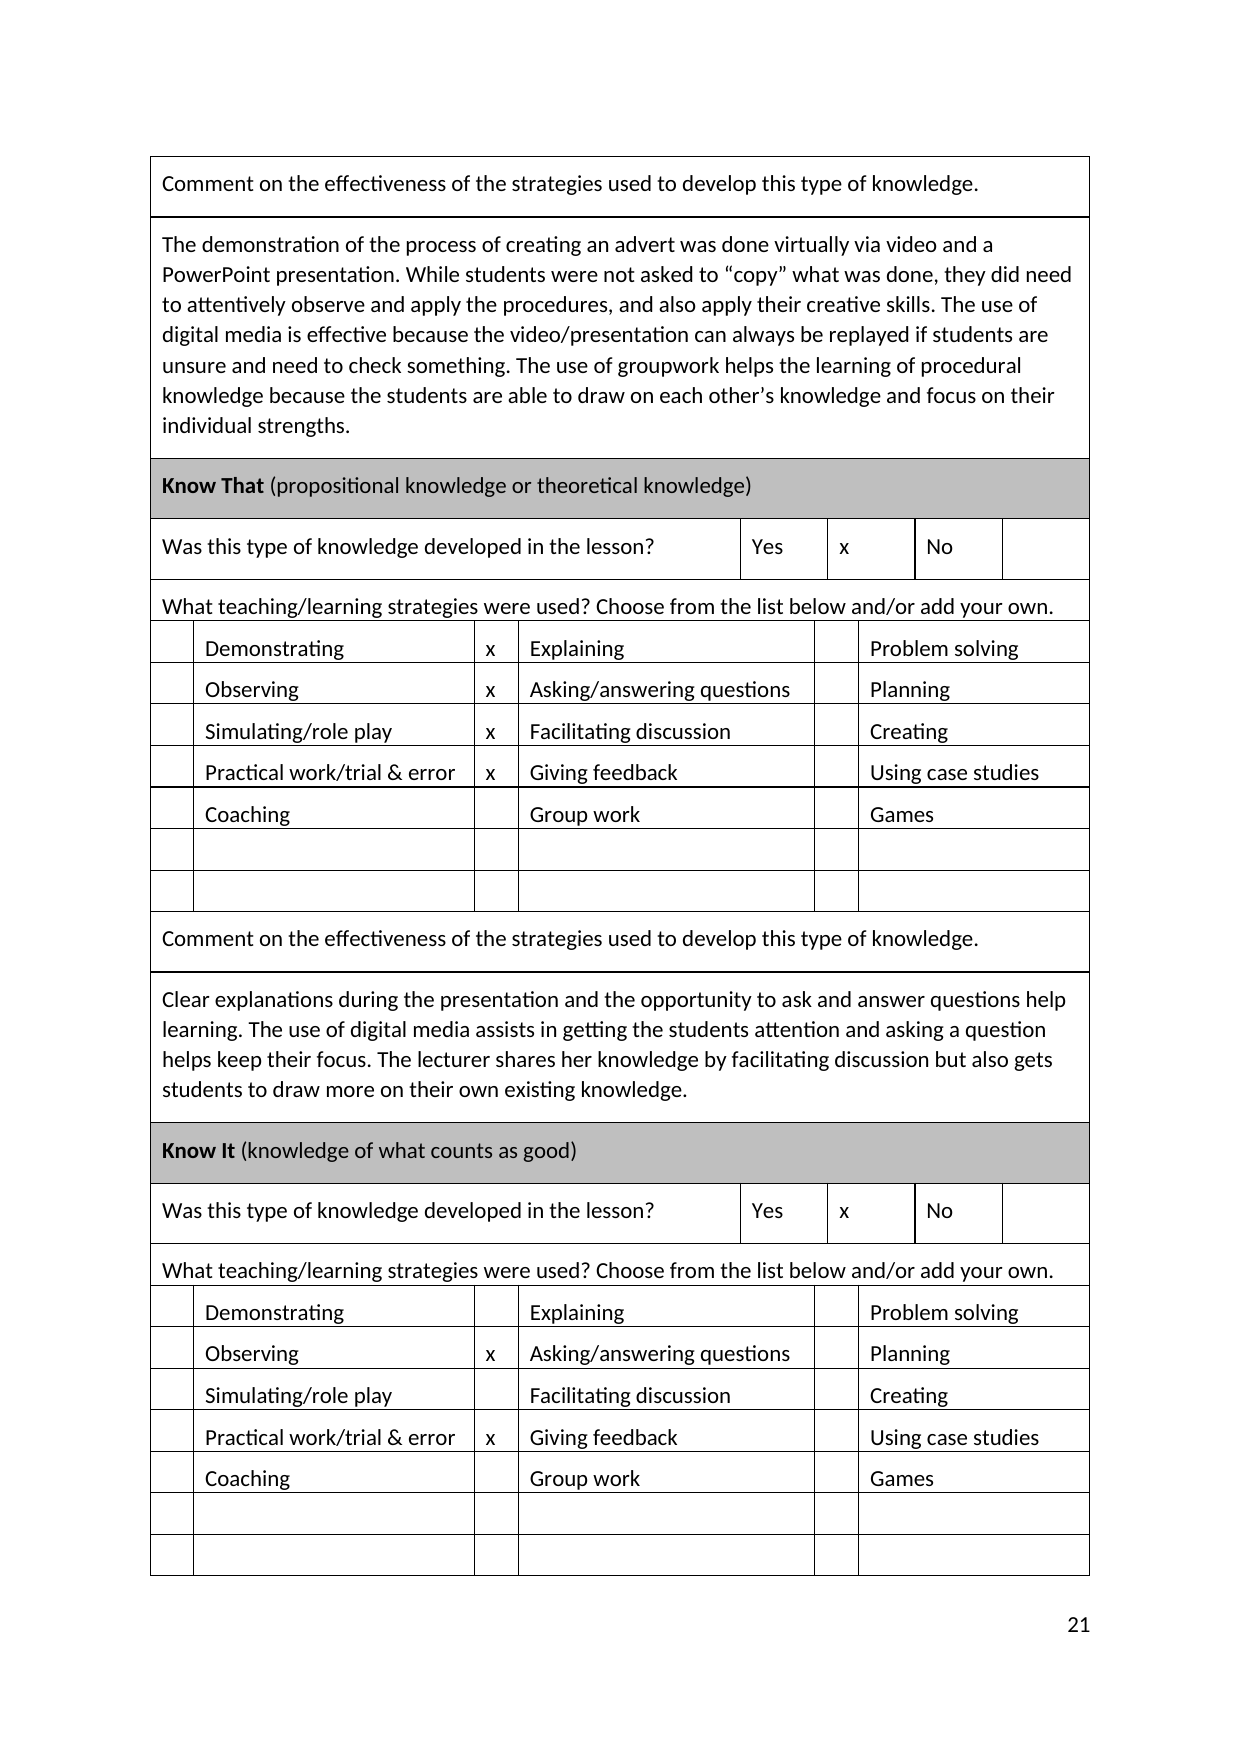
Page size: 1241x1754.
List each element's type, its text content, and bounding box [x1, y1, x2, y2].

table_cell [815, 1286, 858, 1326]
table_cell [815, 1327, 858, 1368]
table_cell [151, 746, 193, 786]
table_cell x [475, 621, 518, 662]
table_cell [815, 1452, 858, 1492]
table_cell [151, 1369, 193, 1409]
table_cell [151, 1493, 193, 1534]
table_cell Problem solving [859, 621, 1089, 662]
table_cell x [828, 519, 914, 578]
table_cell Group work [519, 1452, 814, 1492]
table_cell Comment on the effectiveness of the strategies used to develop this type of knowledge. [151, 912, 1089, 971]
table_cell No [916, 519, 1002, 578]
table_cell [859, 871, 1089, 911]
table_cell [1003, 1184, 1089, 1243]
table_cell Yes [741, 1184, 827, 1243]
table_cell Demonstrating [194, 621, 474, 662]
table_cell Planning [859, 1327, 1089, 1368]
table_cell x [475, 663, 518, 703]
table_cell Group work [519, 788, 814, 828]
table_cell Asking/answering questions [519, 663, 814, 703]
table_cell [859, 1535, 1089, 1575]
table_cell Using case studies [859, 1410, 1089, 1451]
table_cell Practical work/trial & error [194, 1410, 474, 1451]
table_cell [475, 1452, 518, 1492]
table_cell [151, 829, 193, 869]
table_cell [475, 788, 518, 828]
table_cell [475, 871, 518, 911]
table_cell [859, 829, 1089, 869]
table_cell [519, 829, 814, 869]
table_cell x [475, 1327, 518, 1368]
table_cell [475, 1493, 518, 1534]
table_cell Was this type of knowledge developed in the lesson? [151, 519, 740, 578]
table_cell Was this type of knowledge developed in the lesson? [151, 1184, 740, 1243]
table_cell Explaining [519, 621, 814, 662]
table_cell [151, 621, 193, 662]
table_cell [151, 871, 193, 911]
table_cell Problem solving [859, 1286, 1089, 1326]
table_cell [815, 704, 858, 745]
table_cell [151, 1452, 193, 1492]
table_cell Demonstrating [194, 1286, 474, 1326]
table_cell Simulating/role play [194, 1369, 474, 1409]
table_cell Know That (propositional knowledge or theoretical knowledge) [151, 459, 1089, 518]
table_cell [151, 788, 193, 828]
table_cell [519, 1493, 814, 1534]
table_cell [475, 1286, 518, 1326]
table_cell [815, 663, 858, 703]
table_cell Observing [194, 663, 474, 703]
table_cell [815, 788, 858, 828]
table_cell [475, 829, 518, 869]
table_cell What teaching/learning strategies were used? Choose from the list below and/or add your own. [151, 580, 1089, 620]
table_cell Coaching [194, 788, 474, 828]
table_cell Creating [859, 704, 1089, 745]
table_cell Observing [194, 1327, 474, 1368]
table_cell Giving feedback [519, 1410, 814, 1451]
table_cell [815, 746, 858, 786]
table_cell Games [859, 1452, 1089, 1492]
table_cell [815, 1410, 858, 1451]
table_cell [151, 1286, 193, 1326]
table_cell Giving feedback [519, 746, 814, 786]
table_cell No [916, 1184, 1002, 1243]
table_cell [815, 829, 858, 869]
table_cell Asking/answering questions [519, 1327, 814, 1368]
table_cell Yes [741, 519, 827, 578]
table_cell [151, 1410, 193, 1451]
table_cell [475, 1369, 518, 1409]
table_cell [519, 871, 814, 911]
table_cell Clear explanations during the presentation and the opportunity to ask and answer questions help learning. The use of digital media assists in getting the students attention and asking a question helps keep their focus. The lecturer shares her knowledge by facilitating discussion but also gets students to draw more on their own existing knowledge. [151, 973, 1089, 1122]
table_cell x [475, 1410, 518, 1451]
table_cell [151, 1535, 193, 1575]
table_cell Comment on the effectiveness of the strategies used to develop this type of knowledge. [151, 157, 1089, 216]
table_cell [194, 829, 474, 869]
table_cell Planning [859, 663, 1089, 703]
table_cell Facilitating discussion [519, 704, 814, 745]
table_cell [151, 704, 193, 745]
table_cell Explaining [519, 1286, 814, 1326]
table_cell [815, 621, 858, 662]
table_cell [1003, 519, 1089, 578]
table_cell [815, 1493, 858, 1534]
table_cell [859, 1493, 1089, 1534]
table_cell [475, 1535, 518, 1575]
table_cell x [828, 1184, 914, 1243]
table_cell [151, 1327, 193, 1368]
table_cell Creating [859, 1369, 1089, 1409]
table_cell [815, 1369, 858, 1409]
table_cell [519, 1535, 814, 1575]
table_cell x [475, 704, 518, 745]
table_cell [194, 1493, 474, 1534]
table_cell What teaching/learning strategies were used? Choose from the list below and/or add your own. [151, 1244, 1089, 1284]
table_cell Coaching [194, 1452, 474, 1492]
table_cell The demonstration of the process of creating an advert was done virtually via video and a PowerPoint presentation. While students were not asked to “copy” what was done, they did need to attentively observe and apply the procedures, and also apply their creative skills. The use of digital media is effective because the video/presentation can always be replayed if students are unsure and need to check something. The use of groupwork helps the learning of procedural knowledge because the students are able to draw on each other’s knowledge and focus on their individual strengths. [151, 218, 1089, 458]
table_cell Games [859, 788, 1089, 828]
table_cell Practical work/trial & error [194, 746, 474, 786]
table_cell Simulating/role play [194, 704, 474, 745]
table_cell Know It (knowledge of what counts as good) [151, 1123, 1089, 1183]
table_cell Using case studies [859, 746, 1089, 786]
table_cell [151, 663, 193, 703]
table_cell Facilitating discussion [519, 1369, 814, 1409]
table_cell [194, 871, 474, 911]
table_cell [194, 1535, 474, 1575]
table_cell [815, 871, 858, 911]
table_cell x [475, 746, 518, 786]
table_cell [815, 1535, 858, 1575]
